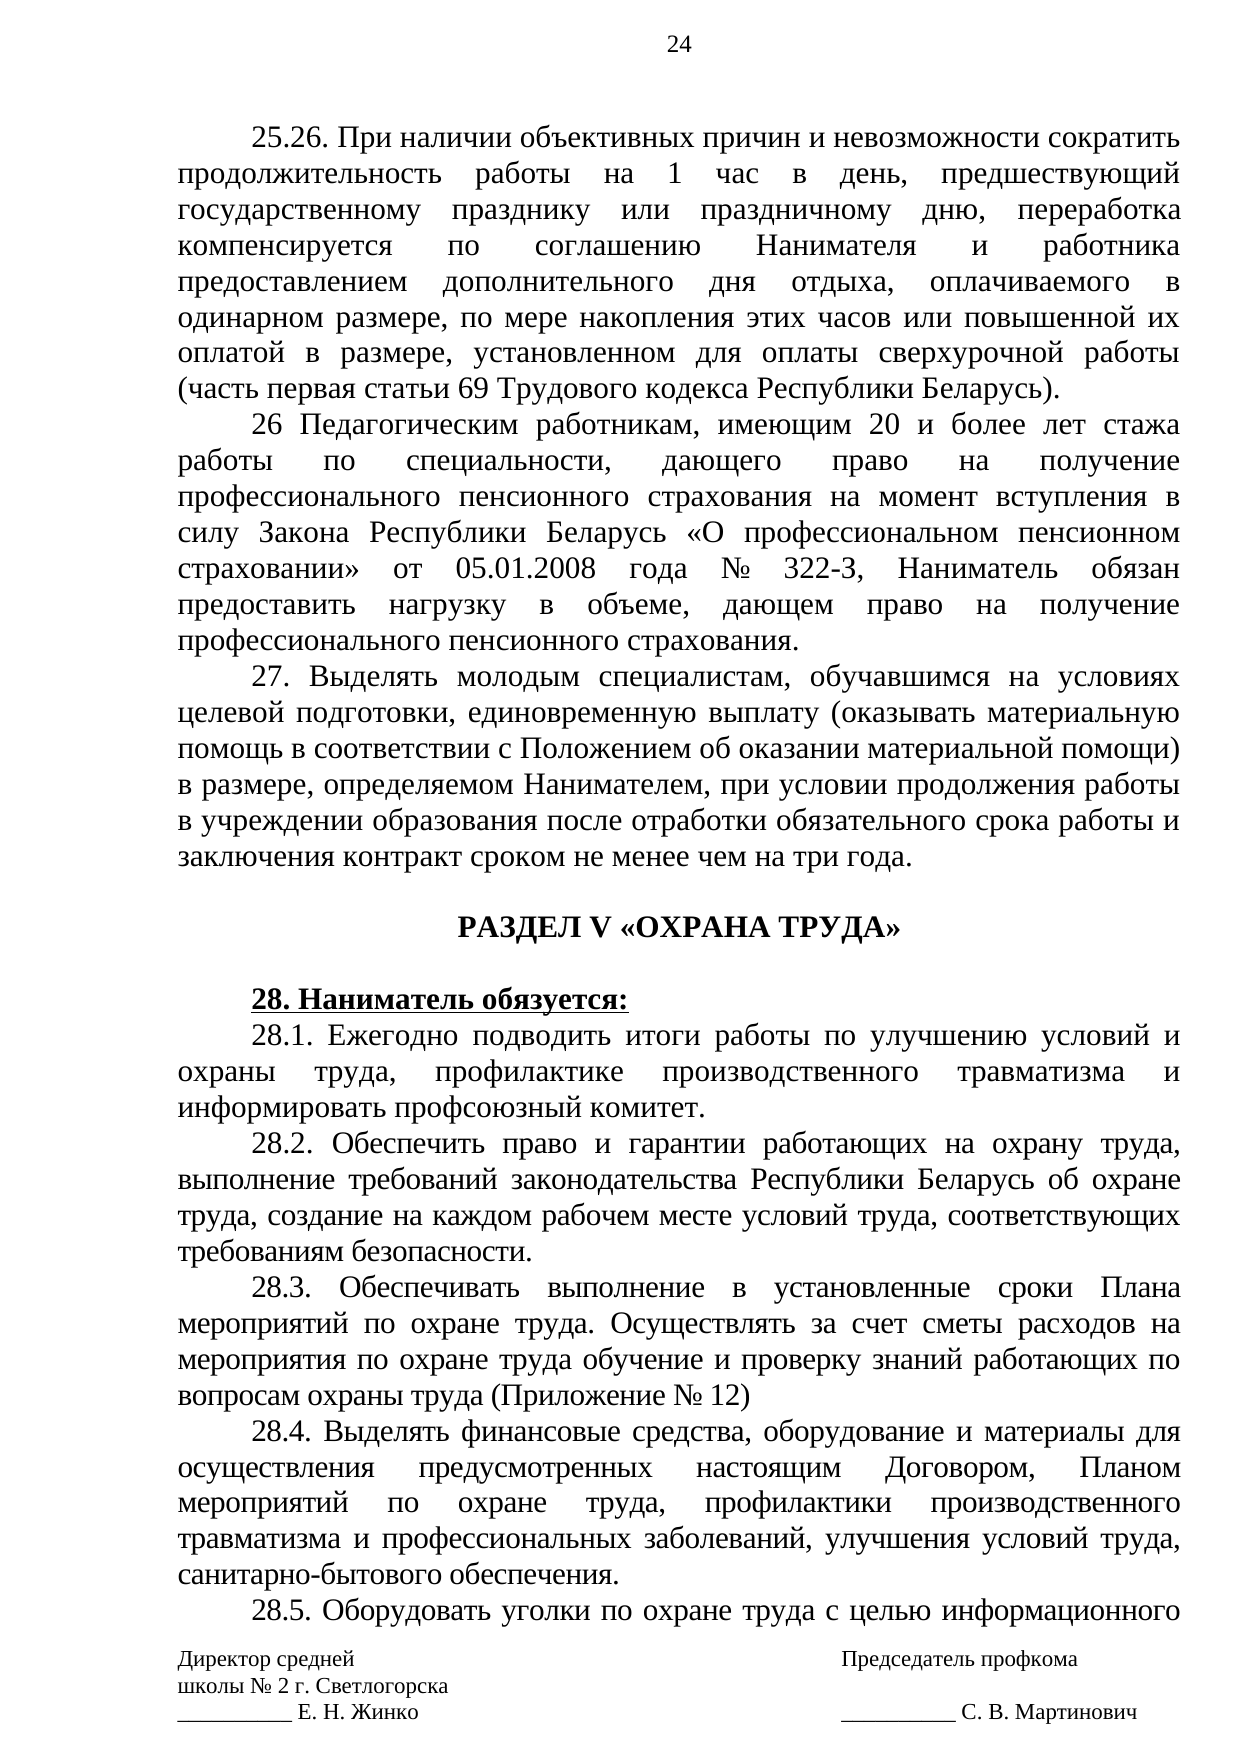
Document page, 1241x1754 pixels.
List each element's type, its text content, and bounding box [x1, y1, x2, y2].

text 28.1. Ежегодно подводить итоги работы по улучшению условий и охраны труда, профилактике производственного травматизма и информировать профсоюзный комитет. [177, 1017, 1181, 1124]
text 27. Выделять молодым специалистам, обучавшимся на условиях целевой подготовки, единовременную выплату (оказывать материальную помощь в соответствии с Положением об оказании материальной помощи) в размере, определяемом Нанимателем, при условии продолжения работы в учреждении образования после отработки обязательного срока работы и заключения контракт сроком не менее чем на три года. [177, 657, 1181, 873]
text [177, 1592, 1181, 1627]
text 25.26. При наличии объективных причин и невозможности сократить продолжительность работы на 1 час в день, предшествующий государственному празднику или праздничному дню, переработка компенсируется по соглашению Нанимателя и работника предоставлением дополнительного дня отдыха, оплачиваемого в одинарном размере, по мере накопления этих часов или повышенной их оплатой в размере, установленном для оплаты сверхурочной работы (часть первая статьи 69 Трудового кодекса Республики Беларусь). [177, 118, 1181, 406]
text 28.3. Обеспечивать выполнение в установленные сроки Плана мероприятий по охране труда. Осуществлять за счет сметы расходов на мероприятия по охране труда обучение и проверку знаний работающих по вопросам охраны труда (Приложение № 12) [177, 1268, 1181, 1412]
text 26 Педагогическим работникам, имеющим 20 и более лет стажа работы по специальности, дающего право на получение профессионального пенсионного страхования на момент вступления в силу Закона Республики Беларусь «О профессиональном пенсионном страховании» от 05.01.2008 года № 322-З, Наниматель обязан предоставить нагрузку в объеме, дающем право на получение профессионального пенсионного страхования. [177, 406, 1181, 657]
text 28.2. Обеспечить право и гарантии работающих на охрану труда, выполнение требований законодательства Республики Беларусь об охране труда, создание на каждом рабочем месте условий труда, соответствующих требованиям безопасности. [177, 1124, 1181, 1268]
text 28.4. Выделять финансовые средства, оборудование и материалы для осуществления предусмотренных настоящим Договором, Планом мероприятий по охране труда, профилактики производственного травматизма и профессиональных заболеваний, улучшения условий труда, санитарно-бытового обеспечения. [177, 1412, 1181, 1592]
text 28. Наниматель обязуется: [177, 981, 1181, 1017]
text РАЗДЕЛ V «ОХРАНА ТРУДА» [177, 909, 1181, 945]
